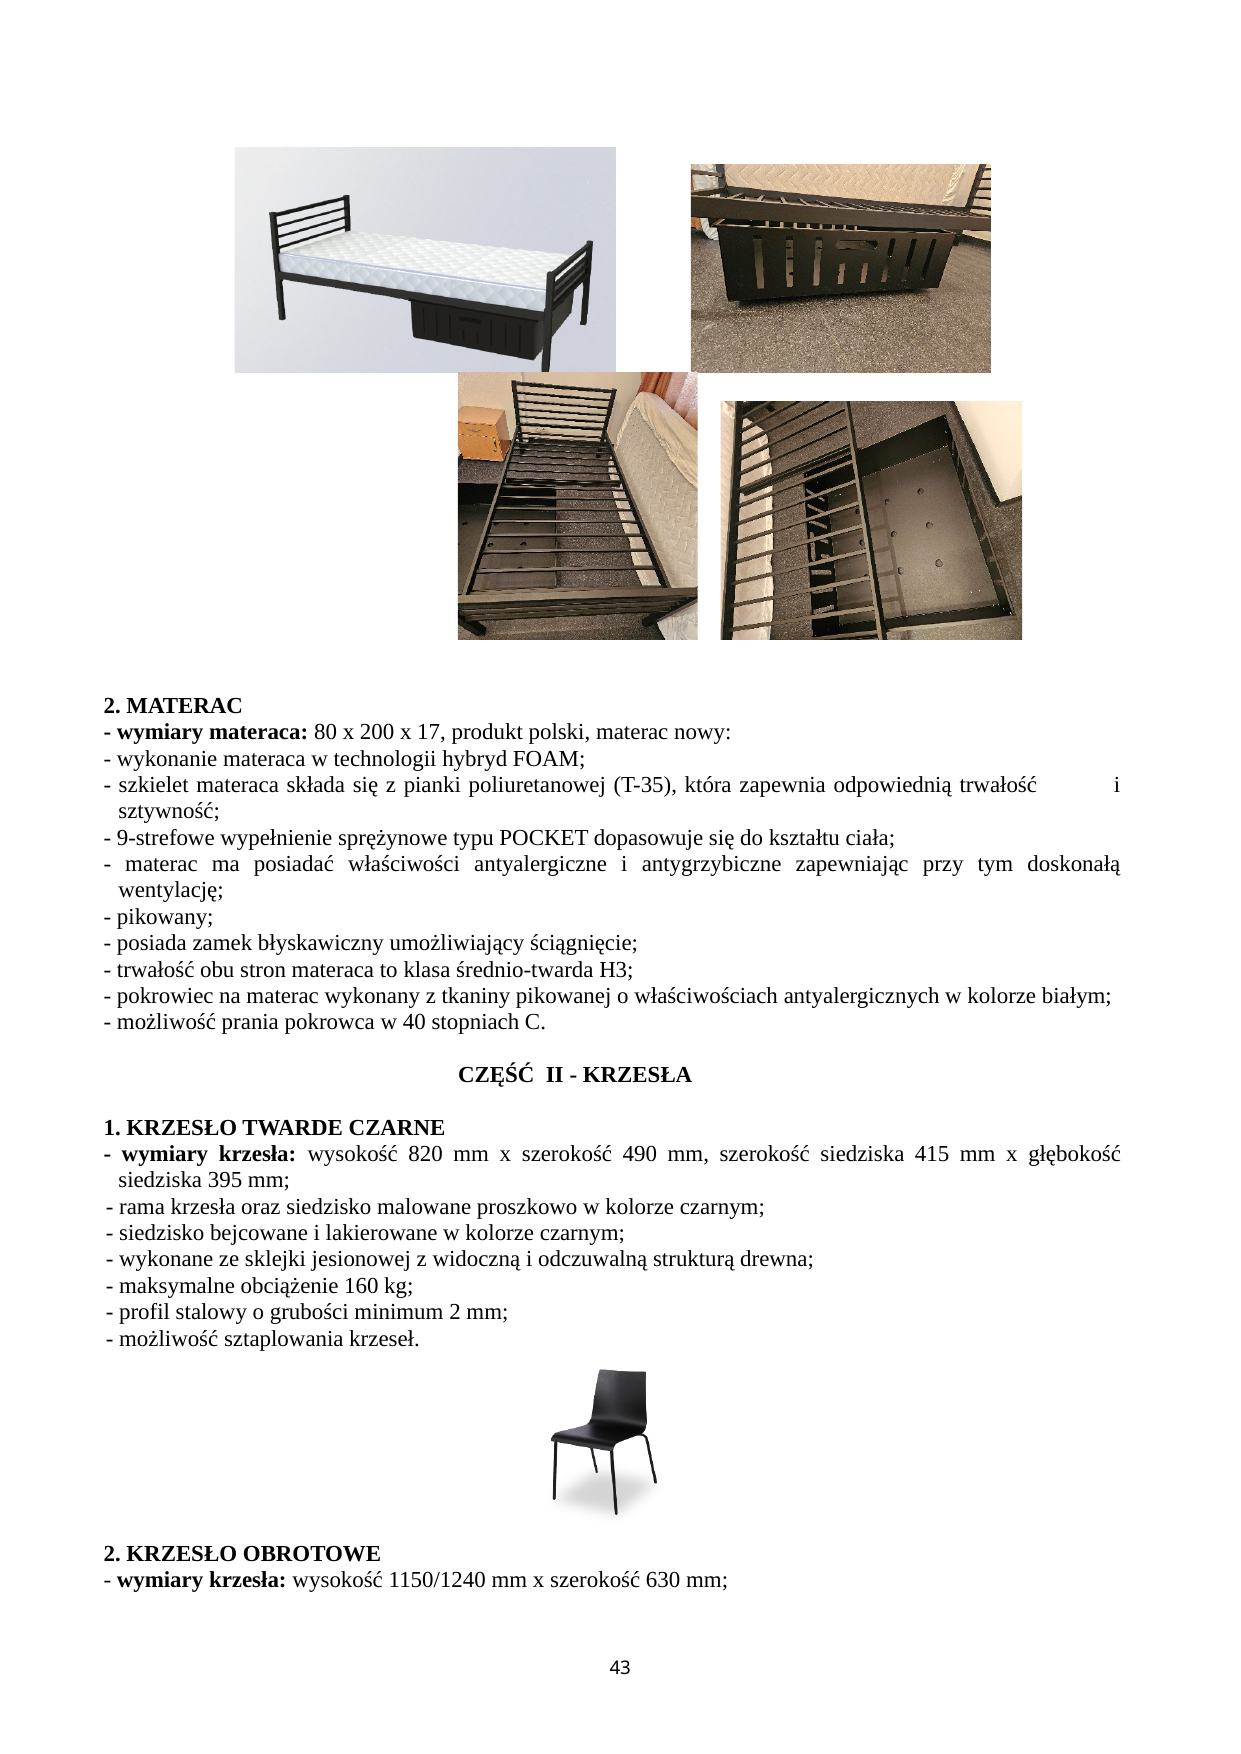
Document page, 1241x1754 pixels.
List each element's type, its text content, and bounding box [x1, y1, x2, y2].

text - możliwość prania pokrowca w 40 stopniach C. [103, 1008, 1122, 1035]
text 2. KRZESŁO OBROTOWE [103, 1540, 1122, 1566]
text - możliwość sztaplowania krzeseł. [88, 1324, 1122, 1351]
text 2. MATERAC [103, 692, 1122, 718]
text - profil stalowy o grubości minimum 2 mm; [88, 1298, 1122, 1324]
text - rama krzesła oraz siedzisko malowane proszkowo w kolorze czarnym; [88, 1193, 1122, 1219]
text - materac ma posiadać właściwości antyalergiczne i antygrzybiczne zapewniając przy tym doskonałą wentylację; [103, 850, 1122, 903]
text - trwałość obu stron materaca to klasa średnio-twarda H3; [103, 956, 1122, 982]
text - 9-strefowe wypełnienie sprężynowe typu POCKET dopasowuje się do kształtu ciała; [103, 824, 1122, 850]
text - maksymalne obciążenie 160 kg; [88, 1272, 1122, 1298]
text CZĘŚĆ II - KRZESŁA [369, 1061, 1122, 1087]
text - szkielet materaca składa się z pianki poliuretanowej (T-35), która zapewnia odpowiednią trwałość i sztywność; [103, 771, 1122, 824]
text - pokrowiec na materac wykonany z tkaniny pikowanej o właściwościach antyalergicznych w kolorze białym; [103, 982, 1122, 1008]
picture [720, 401, 1023, 640]
text - wykonanie materaca w technologii hybryd FOAM; [103, 745, 1122, 771]
text - wymiary materaca: 80 x 200 x 17, produkt polski, materac nowy: [103, 718, 1122, 745]
text - wymiary krzesła: wysokość 820 mm x szerokość 490 mm, szerokość siedziska 415 mm x głębokość siedziska 395 mm; [103, 1140, 1122, 1193]
text - pikowany; [103, 903, 1122, 929]
picture [234, 147, 991, 640]
picture [499, 1351, 712, 1540]
text - siedzisko bejcowane i lakierowane w kolorze czarnym; [88, 1219, 1122, 1246]
text - wykonane ze sklejki jesionowej z widoczną i odczuwalną strukturą drewna; [88, 1246, 1122, 1272]
text 1. KRZESŁO TWARDE CZARNE [103, 1114, 1122, 1140]
text - posiada zamek błyskawiczny umożliwiający ściągnięcie; [103, 929, 1122, 956]
text - wymiary krzesła: wysokość 1150/1240 mm x szerokość 630 mm; [103, 1566, 1122, 1593]
